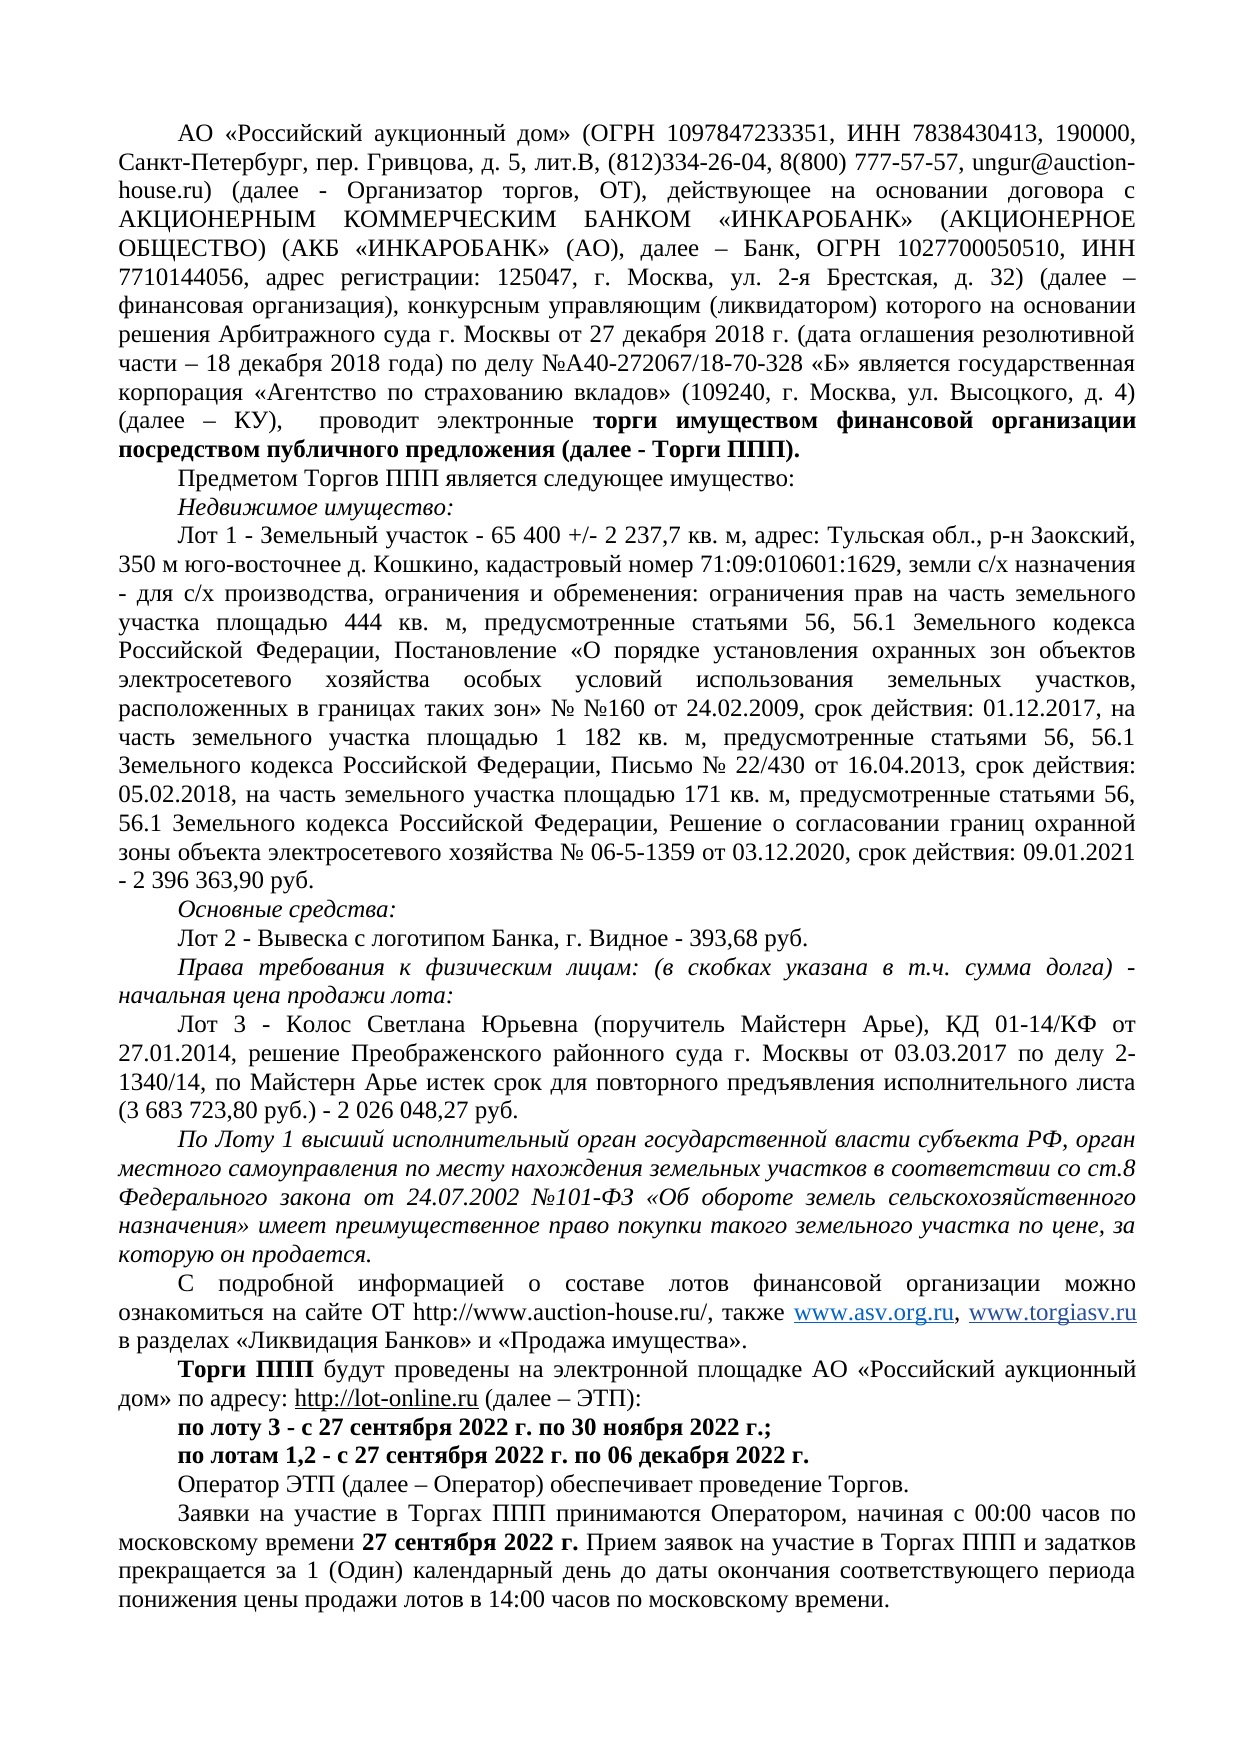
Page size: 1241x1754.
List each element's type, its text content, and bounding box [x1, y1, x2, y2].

text по лоту 3 - с 27 сентября 2022 г. по 30 ноября 2022 г.; [118, 1412, 1137, 1441]
text С подробной информацией о составе лотов финансовой организации можно ознакомиться на сайте ОТ http://www.auction-house.ru/, также www.asv.org.ru, www.torgiasv.ru в разделах «Ликвидация Банков» и «Продажа имущества». [118, 1268, 1137, 1354]
list По Лоту 1 высший исполнительный орган государственной власти субъекта РФ, орган местного самоуправления по месту нахождения земельных участков в соответствии со ст.8 Федерального закона от 24.07.2002 №101-ФЗ «Об обороте земель сельскохозяйственного назначения» имеет преимущественное право покупки такого земельного участка по цене, за которую он продается. [118, 1124, 1137, 1268]
text по лотам 1,2 - с 27 сентября 2022 г. по 06 декабря 2022 г. [118, 1441, 1137, 1469]
text Заявки на участие в Торгах ППП принимаются Оператором, начиная с 00:00 часов по московскому времени 27 сентября 2022 г. Прием заявок на участие в Торгах ППП и задатков прекращается за 1 (Один) календарный день до даты окончания соответствующего периода понижения цены продажи лотов в 14:00 часов по московскому времени. [118, 1498, 1137, 1613]
text Лот 1 - Земельный участок - 65 400 +/- 2 237,7 кв. м, адрес: Тульская обл., р-н Заокский, 350 м юго-восточнее д. Кошкино, кадастровый номер 71:09:010601:1629, земли с/х назначения - для с/х производства, ограничения и обременения: ограничения прав на часть земельного участка площадью 444 кв. м, предусмотренные статьями 56, 56.1 Земельного кодекса Российской Федерации, Постановление «О порядке установления охранных зон объектов электросетевого хозяйства особых условий использования земельных участков, расположенных в границах таких зон» № №160 от 24.02.2009, срок действия: 01.12.2017, на часть земельного участка площадью 1 182 кв. м, предусмотренные статьями 56, 56.1 Земельного кодекса Российской Федерации, Письмо № 22/430 от 16.04.2013, срок действия: 05.02.2018, на часть земельного участка площадью 171 кв. м, предусмотренные статьями 56, 56.1 Земельного кодекса Российской Федерации, Решение о согласовании границ охранной зоны объекта электросетевого хозяйства № 06-5-1359 от 03.12.2020, срок действия: 09.01.2021 - 2 396 363,90 руб. [118, 521, 1137, 894]
text Оператор ЭТП (далее – Оператор) обеспечивает проведение Торгов. [118, 1469, 1137, 1498]
text Предметом Торгов ППП является следующее имущество: [118, 463, 1137, 492]
text Лот 2 - Вывеска с логотипом Банка, г. Видное - 393,68 руб. [118, 923, 1137, 952]
text Лот 3 - Колос Светлана Юрьевна (поручитель Майстерн Арье), КД 01-14/КФ от 27.01.2014, решение Преображенского районного суда г. Москвы от 03.03.2017 по делу 2-1340/14, по Майстерн Арье истек срок для повторного предъявления исполнительного листа (3 683 723,80 руб.) - 2 026 048,27 руб. [118, 1009, 1137, 1124]
text Торги ППП будут проведены на электронной площадке АО «Российский аукционный дом» по адресу: http://lot-online.ru (далее – ЭТП): [118, 1354, 1137, 1412]
text Права требования к физическим лицам: (в скобках указана в т.ч. сумма долга) - начальная цена продажи лота: [118, 952, 1137, 1009]
text АО «Российский аукционный дом» (ОГРН 1097847233351, ИНН 7838430413, 190000, Санкт-Петербург, пер. Гривцова, д. 5, лит.В, (812)334-26-04, 8(800) 777-57-57, ungur@auction-house.ru) (далее - Организатор торгов, ОТ), действующее на основании договора с АКЦИОНЕРНЫМ КОММЕРЧЕСКИМ БАНКОМ «ИНКАРОБАНК» (АКЦИОНЕРНОЕ ОБЩЕСТВО) (АКБ «ИНКАРОБАНК» (АО), далее – Банк, ОГРН 1027700050510, ИНН 7710144056, адрес регистрации: 125047, г. Москва, ул. 2-я Брестская, д. 32) (далее – финансовая организация), конкурсным управляющим (ликвидатором) которого на основании решения Арбитражного суда г. Москвы от 27 декабря 2018 г. (дата оглашения резолютивной части – 18 декабря 2018 года) по делу №А40-272067/18-70-328 «Б» является государственная корпорация «Агентство по страхованию вкладов» (109240, г. Москва, ул. Высоцкого, д. 4) (далее – КУ), проводит электронные торги имуществом финансовой организации посредством публичного предложения (далее - Торги ППП). [118, 118, 1137, 463]
text Недвижимое имущество: [118, 492, 1137, 521]
text Основные средства: [118, 894, 1137, 923]
